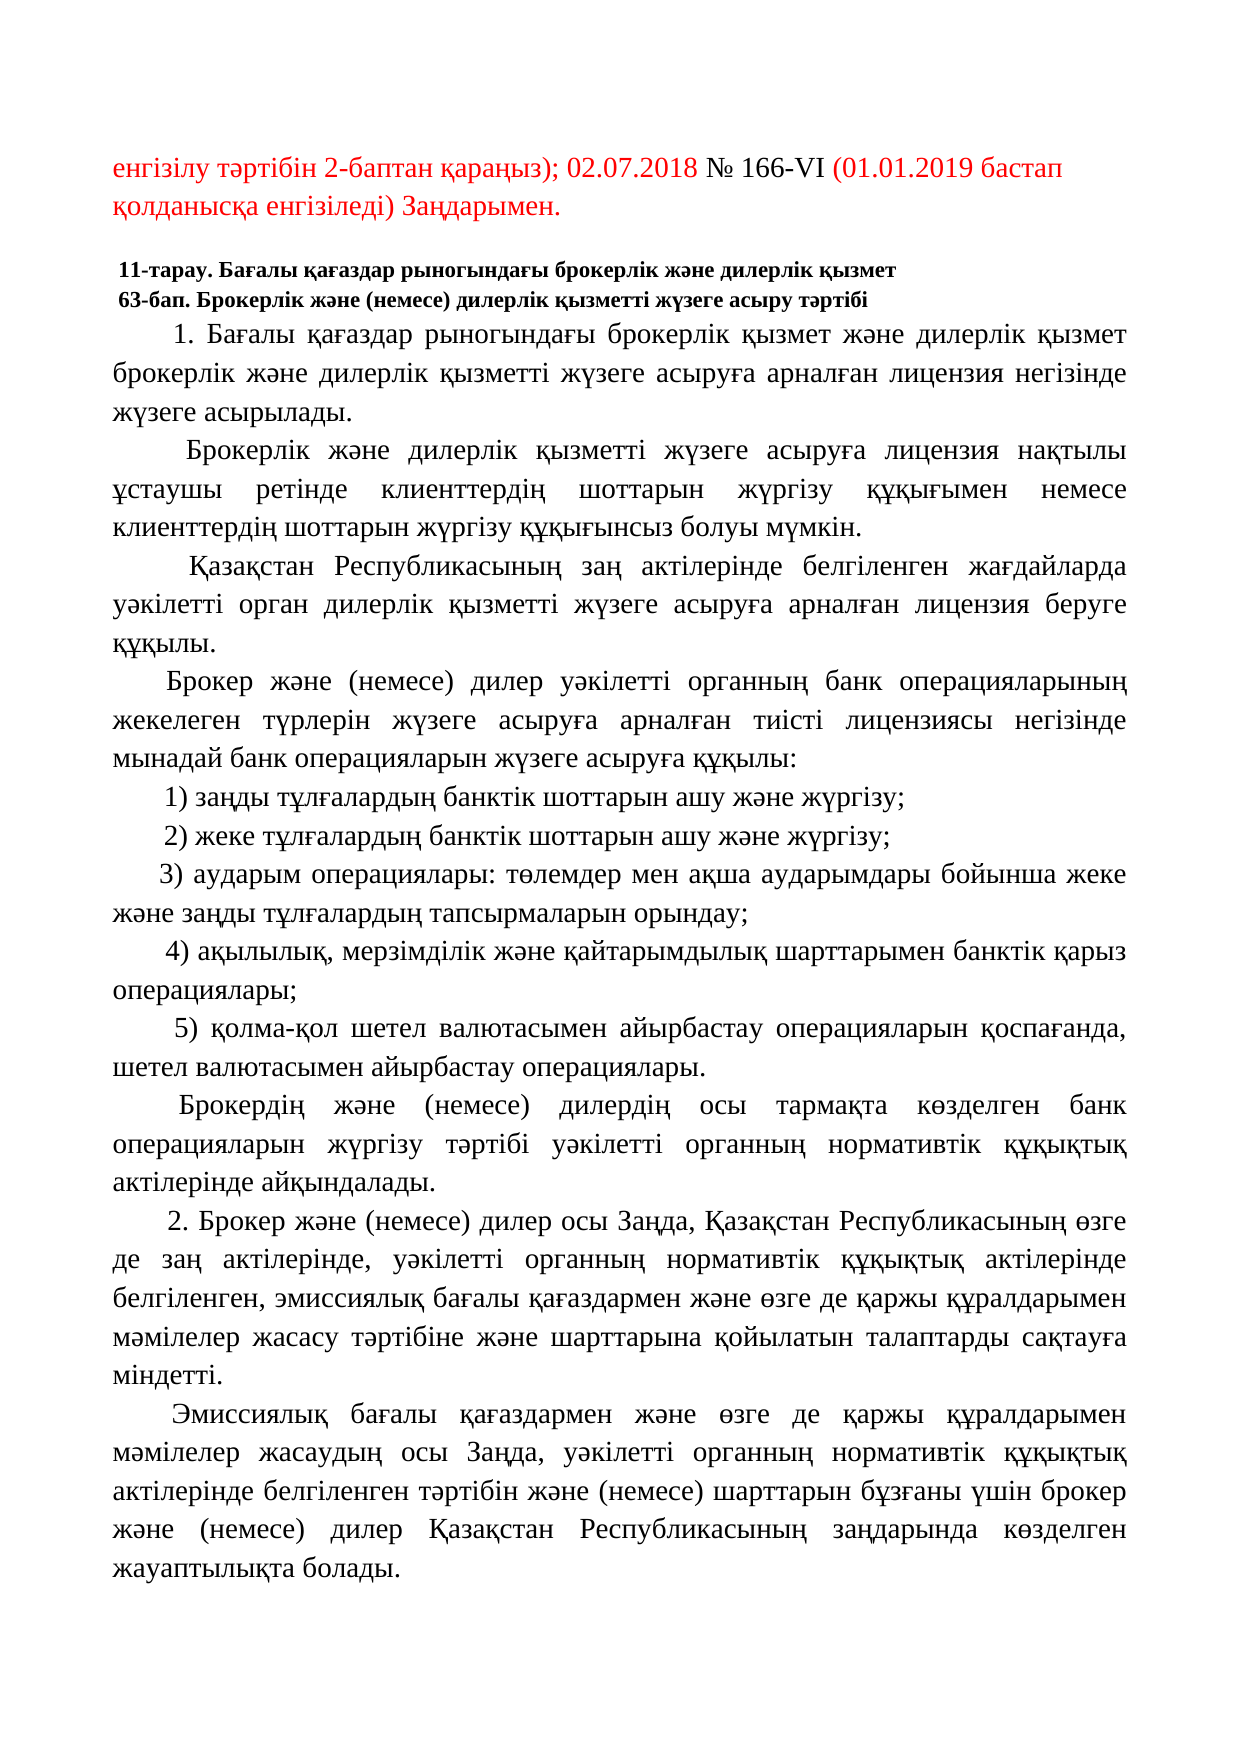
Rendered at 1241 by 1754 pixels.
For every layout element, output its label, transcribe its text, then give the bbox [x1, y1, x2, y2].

text 5) қолма-қол шетел валютасымен айырбастау операцияларын қоспағанда, шетел валютасымен айырбастау операциялары. [112, 1010, 1128, 1082]
text 63-бап. Брокерлiк және (немесе) дилерлiк қызметтi жүзеге асыру тәртiбi [112, 286, 1128, 313]
text 1. Бағалы қағаздар рыногындағы брокерлiк қызмет және дилерлiк қызмет брокерлiк және дилерлiк қызметтi жүзеге асыруға арналған лицензия негiзiнде жүзеге асырылады. [112, 317, 1128, 427]
text 4) ақылылық, мерзімділік және қайтарымдылық шарттарымен банктік қарыз операциялары; [112, 933, 1128, 1005]
text Эмиссиялық бағалы қағаздармен және өзге де қаржы құралдарымен мәмілелер жасаудың осы Заңда, уәкілетті органның нормативтік құқықтық актілерінде белгіленген тәртібін және (немесе) шарттарын бұзғаны үшін брокер және (немесе) дилер Қазақстан Республикасының заңдарында көзделген жауаптылықта болады. [112, 1396, 1128, 1583]
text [112, 150, 1128, 252]
text Брокердің және (немесе) дилердің осы тармақта көзделген банк операцияларын жүргізу тәртібі уәкілетті органның нормативтік құқықтық актілерінде айқындалады. [112, 1087, 1128, 1198]
text Қазақстан Республикасының заң актiлерiнде белгiленген жағдайларда уәкiлеттi орган дилерлік қызметтi жүзеге асыруға арналған лицензия беруге құқылы. [112, 548, 1128, 658]
text 11-тарау. Бағалы қағаздар рыногындағы брокерлік және дилерлік қызмет [112, 256, 1128, 282]
text 1) заңды тұлғалардың банктік шоттарын ашу және жүргізу; [112, 779, 1128, 813]
text Брокерлiк және дилерлiк қызметтi жүзеге асыруға лицензия нақтылы ұстаушы ретiнде клиенттердiң шоттарын жүргiзу құқығымен немесе клиенттердiң шоттарын жүргiзу құқығынсыз болуы мүмкiн. [112, 432, 1128, 543]
text 2. Брокер және (немесе) дилер осы Заңда, Қазақстан Республикасының өзге де заң актiлерiнде, уәкiлеттi органның нормативтiк құқықтық актiлерiнде белгiленген, эмиссиялық бағалы қағаздармен және өзге де қаржы құралдарымен мәмiлелер жасасу тәртiбiне және шарттарына қойылатын талаптарды сақтауға мiндеттi. [112, 1203, 1128, 1391]
text Брокер және (немесе) дилер уәкілетті органның банк операцияларының жекелеген түрлерін жүзеге асыруға арналған тиісті лицензиясы негізінде мынадай банк операцияларын жүзеге асыруға құқылы: [112, 663, 1128, 774]
text 2) жеке тұлғалардың банктік шоттарын ашу және жүргізу; [112, 818, 1128, 851]
text 3) аударым операциялары: төлемдер мен ақша аударымдары бойынша жеке және заңды тұлғалардың тапсырмаларын орындау; [112, 856, 1128, 928]
